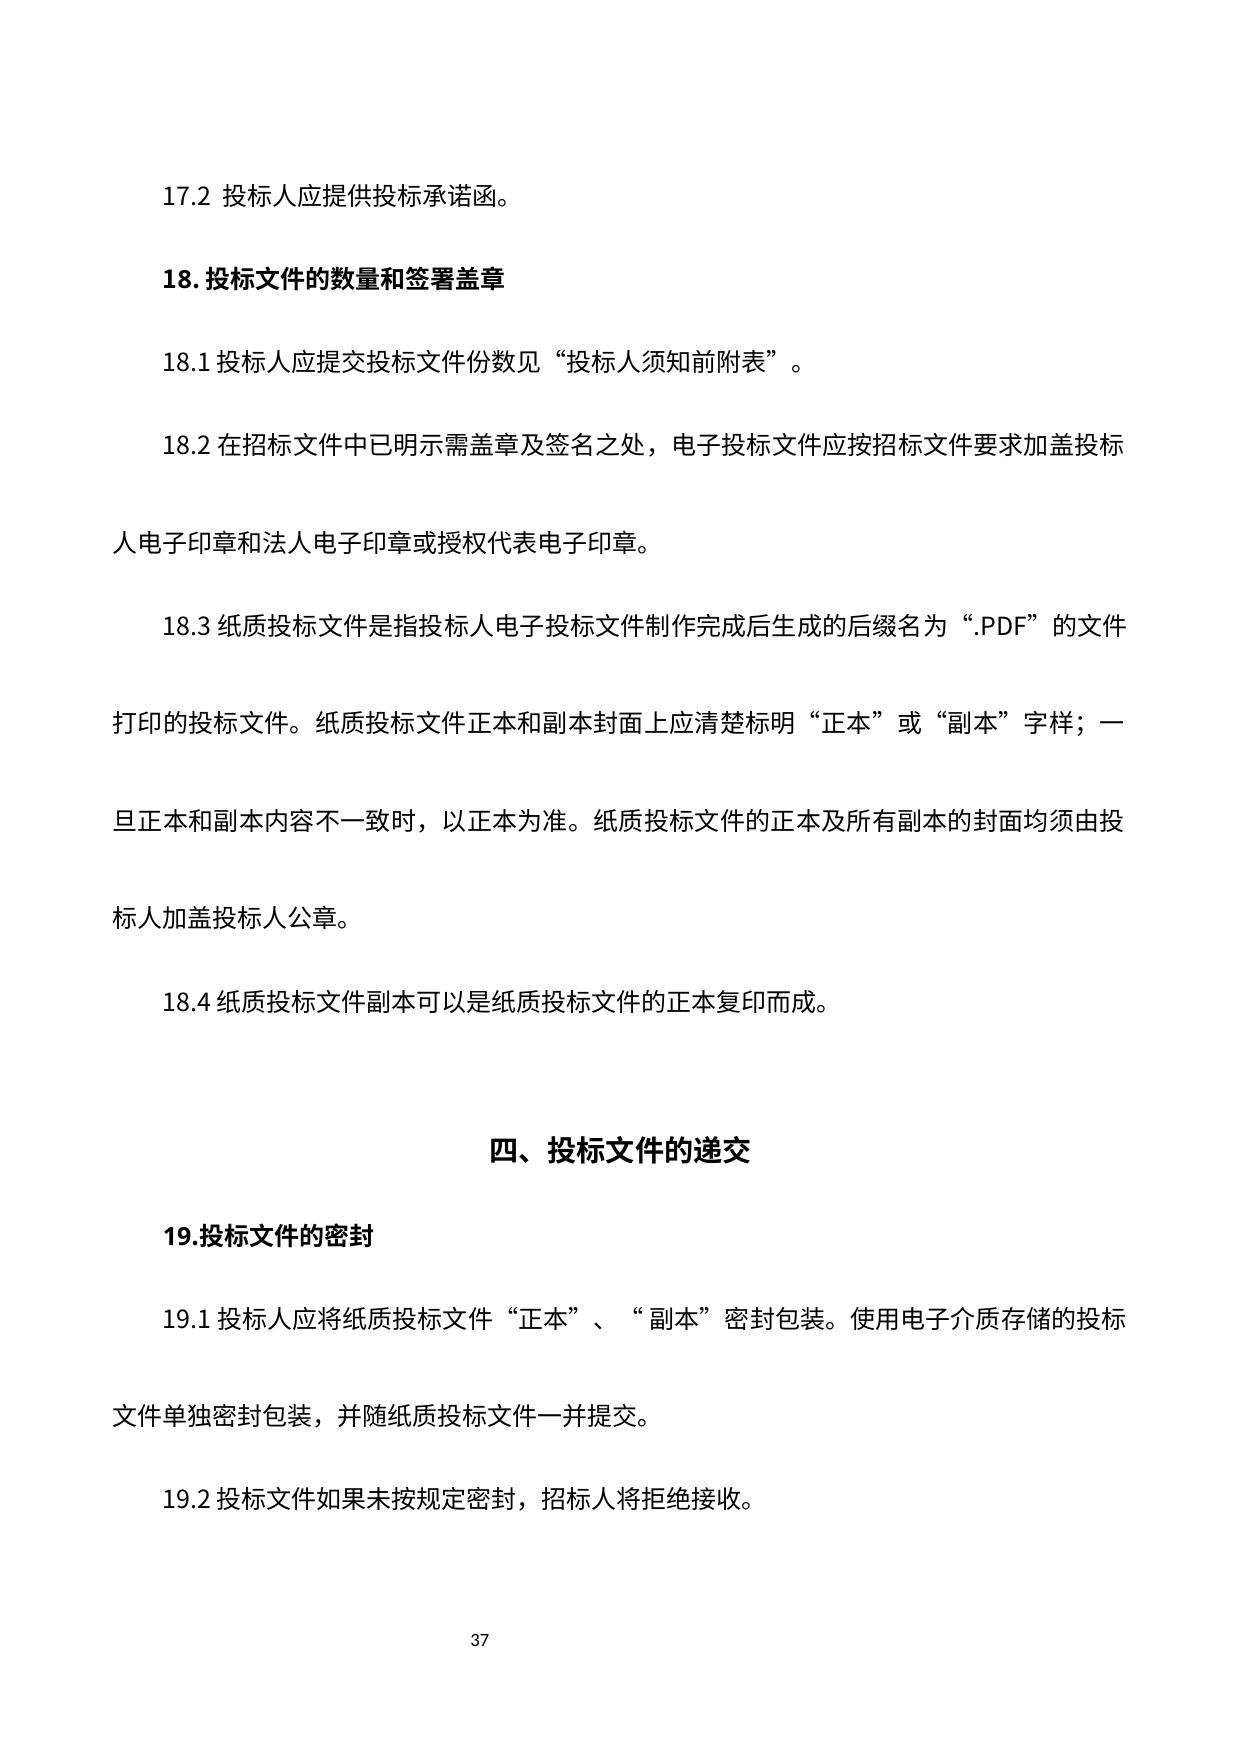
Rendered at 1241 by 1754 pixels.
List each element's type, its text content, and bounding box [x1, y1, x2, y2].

text 18.3 纸质投标文件是指投标人电子投标文件制作完成后生成的后缀名为“.PDF”的文件打印的投标文件。纸质投标文件正本和副本封面上应清楚标明“正本”或“副本”字样；一旦正本和副本内容不一致时，以正本为准。纸质投标文件的正本及所有副本的封面均须由投标人加盖投标人公章。 [112, 592, 1128, 949]
text 19.投标文件的密封 [112, 1202, 1128, 1267]
text 18.4 纸质投标文件副本可以是纸质投标文件的正本复印而成。 [112, 968, 1128, 1033]
text 18.1 投标人应提交投标文件份数见“投标人须知前附表”。 [112, 328, 1128, 393]
text 18.2 在招标文件中已明示需盖章及签名之处，电子投标文件应按招标文件要求加盖投标人电子印章和法人电子印章或授权代表电子印章。 [112, 411, 1128, 574]
text 四、投标文件的递交 [112, 1116, 1128, 1181]
text 17.2 投标人应提供投标承诺函。 [112, 162, 1128, 227]
text 19.2 投标文件如果未按规定密封，招标人将拒绝接收。 [112, 1466, 1128, 1531]
text 18. 投标文件的数量和签署盖章 [112, 245, 1128, 310]
text 19.1 投标人应将纸质投标文件“正本”、“ 副本”密封包装。使用电子介质存储的投标文件单独密封包装，并随纸质投标文件一并提交。 [112, 1285, 1128, 1447]
